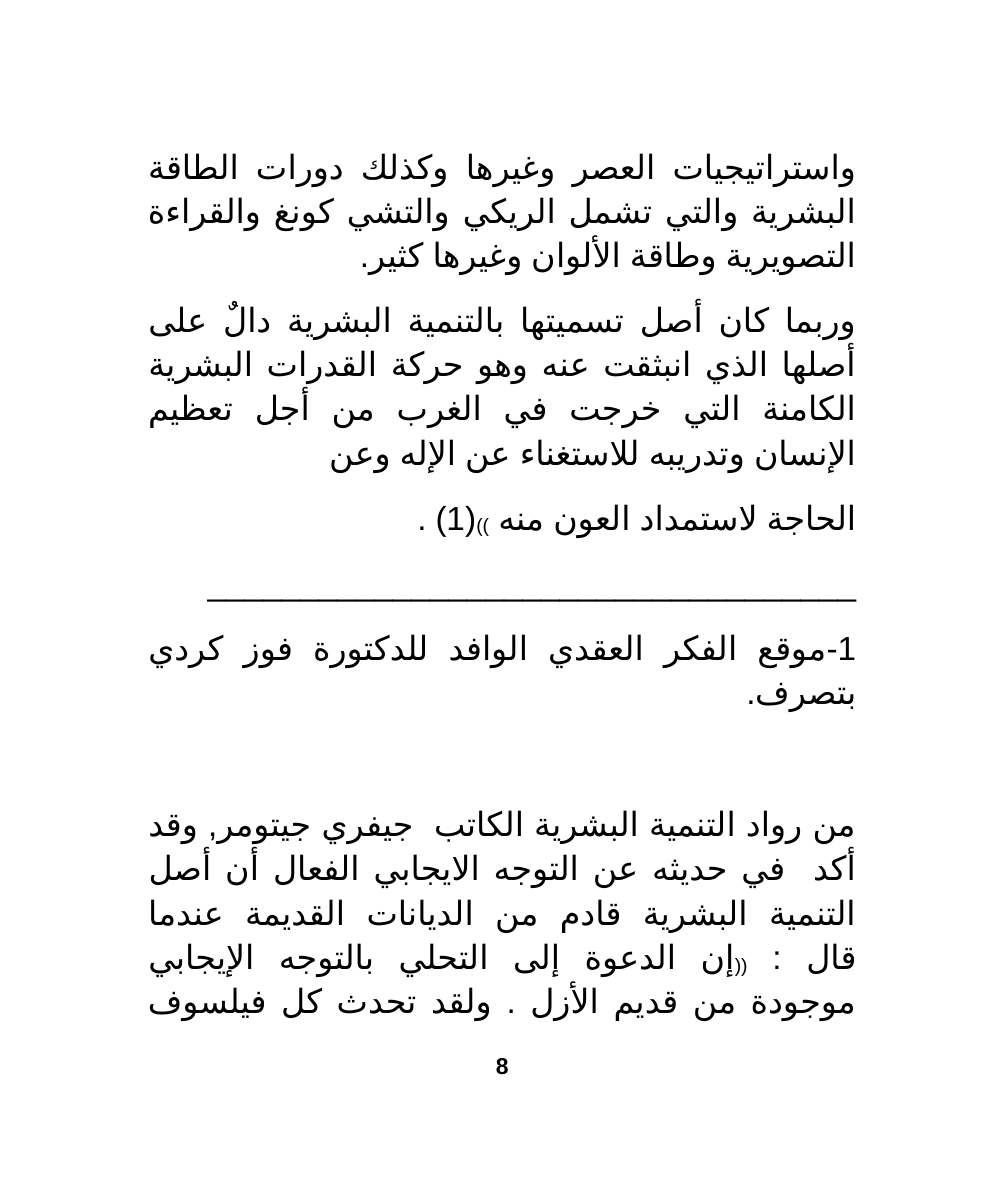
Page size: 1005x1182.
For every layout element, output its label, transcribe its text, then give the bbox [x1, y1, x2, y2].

text الحاجة لاستمداد العون منه ))(1) . [148, 498, 856, 537]
text ___________________________________ [148, 563, 856, 602]
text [148, 805, 856, 1020]
text 1-موقع الفكر العقدي الوافد للدكتورة فوز كردي بتصرف. [148, 628, 856, 711]
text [148, 148, 856, 274]
text وربما كان أصل تسميتها بالتنمية البشرية دالٌ على أصلها الذي انبثقت عنه وهو حركة القدرات البشرية الكامنة التي خرجت في الغرب من أجل تعظيم الإنسان وتدريبه للاستغناء عن الإله وعن [148, 301, 856, 472]
